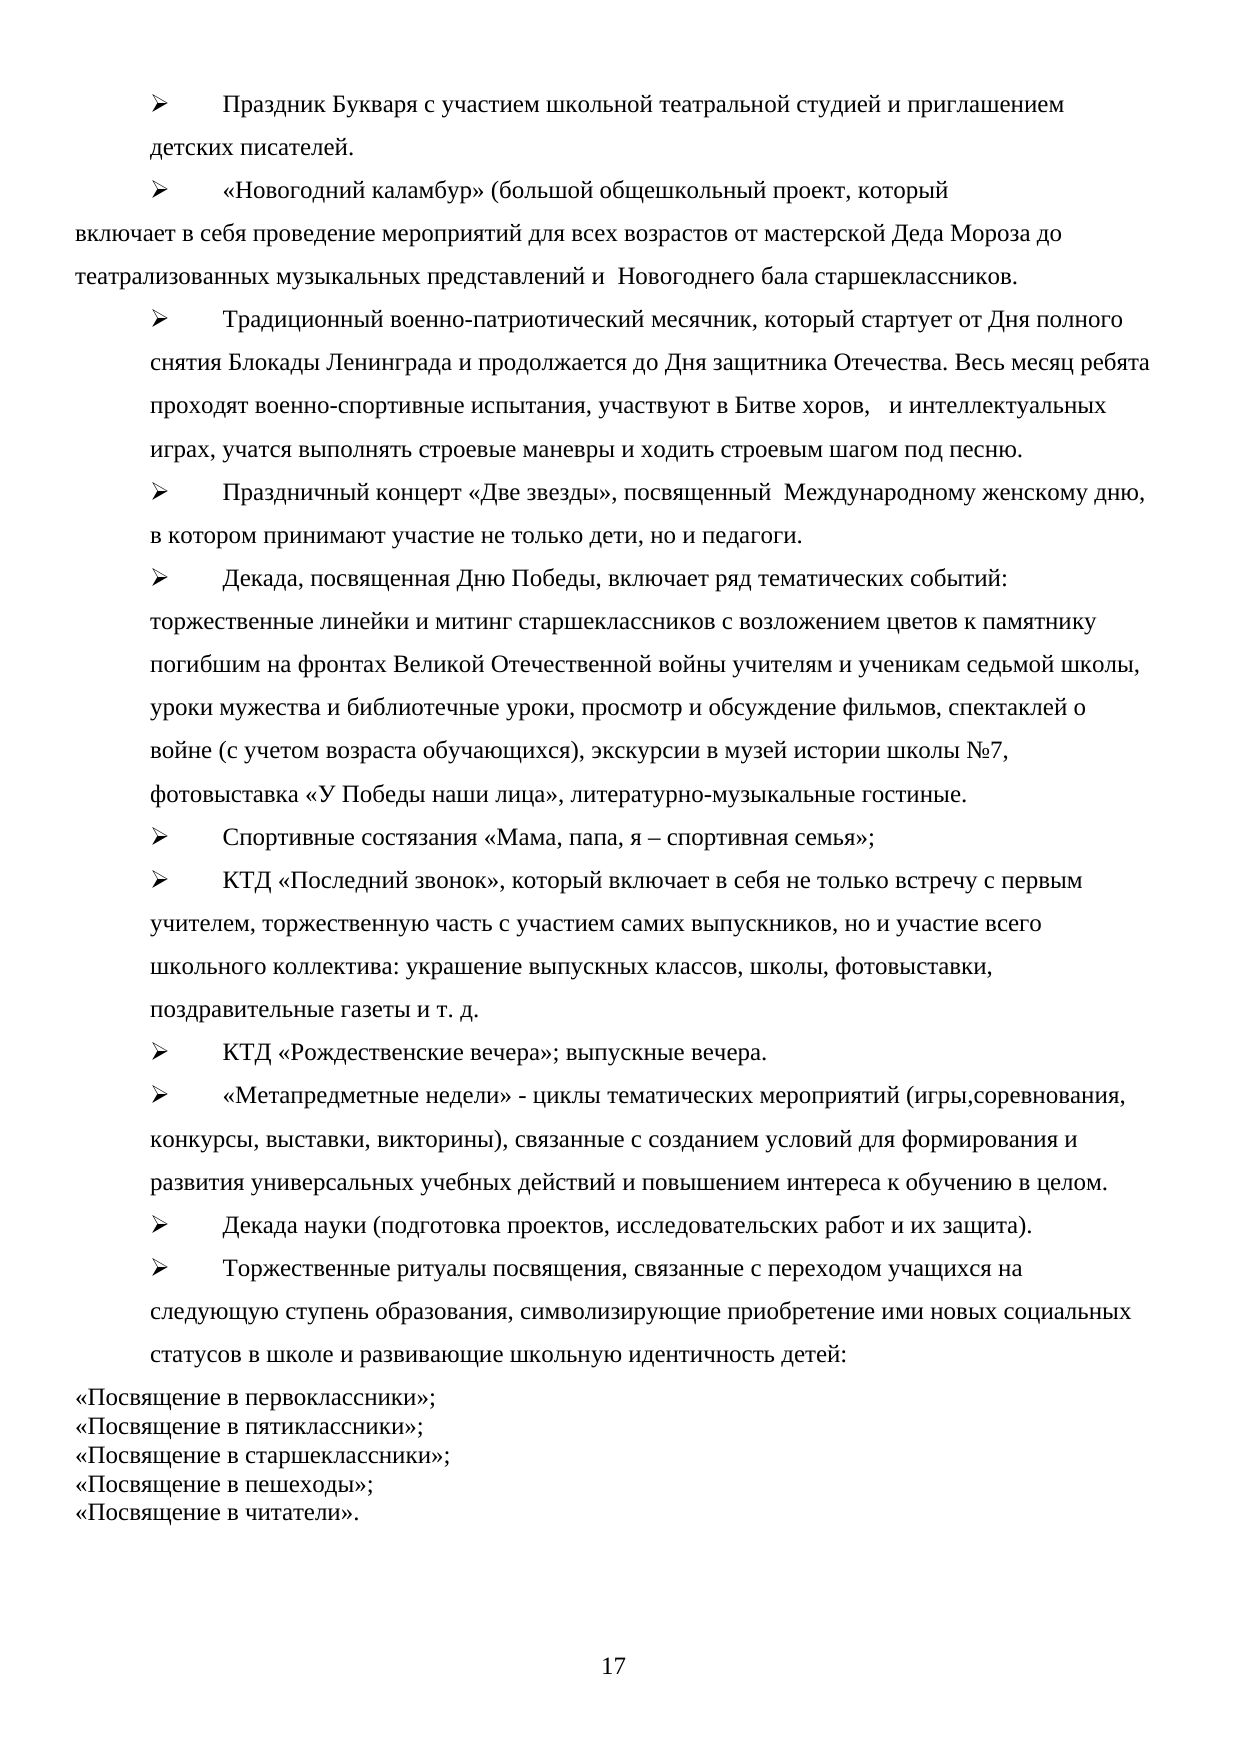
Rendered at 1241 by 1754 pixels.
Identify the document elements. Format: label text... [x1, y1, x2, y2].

list Декада, посвященная Дню Победы, включает ряд тематических событий: торжественные линейки и митинг старшеклассников с возложением цветов к памятнику погибшим на фронтах Великой Отечественной войны учителям и ученикам седьмой школы, уроки мужества и библиотечные уроки, просмотр и обсуждение фильмов, спектаклей о войне (с учетом возраста обучающихся), экскурсии в музей истории школы №7, фотовыставка «У Победы наши лица», литературно-музыкальные гостиные. [150, 563, 1152, 807]
list «Новогодний каламбур» (большой общешкольный проект, который [150, 175, 1152, 204]
text «Посвящение в читатели». [75, 1497, 1152, 1526]
list включает в себя проведение мероприятий для всех возрастов от мастерской Деда Мороза до театрализованных музыкальных представлений и Новогоднего бала старшеклассников. [75, 218, 1152, 290]
list Праздничный концерт «Две звезды», посвященный Международному женскому дню, в котором принимают участие не только дети, но и педагоги. [150, 477, 1152, 549]
list «Метапредметные недели» - циклы тематических мероприятий (игры,соревнования, конкурсы, выставки, викторины), связанные с созданием условий для формирования и развития универсальных учебных действий и повышением интереса к обучению в целом. [150, 1081, 1152, 1196]
list Традиционный военно-патриотический месячник, который стартует от Дня полного снятия Блокады Ленинграда и продолжается до Дня защитника Отечества. Весь месяц ребята проходят военно-спортивные испытания, участвуют в Битве хоров, и интеллектуальных играх, учатся выполнять строевые маневры и ходить строевым шагом под песню. [150, 304, 1152, 462]
list КТД «Рождественские вечера»; выпускные вечера. [150, 1037, 1152, 1066]
text «Посвящение в первоклассники»; [75, 1382, 1152, 1411]
list КТД «Последний звонок», который включает в себя не только встречу с первым учителем, торжественную часть с участием самих выпускников, но и участие всего школьного коллектива: украшение выпускных классов, школы, фотовыставки, поздравительные газеты и т. д. [150, 865, 1152, 1023]
list Торжественные ритуалы посвящения, связанные с переходом учащихся на следующую ступень образования, символизирующие приобретение ими новых социальных статусов в школе и развивающие школьную идентичность детей: [150, 1253, 1152, 1368]
list Декада науки (подготовка проектов, исследовательских работ и их защита). [150, 1210, 1152, 1239]
text «Посвящение в старшеклассники»; [75, 1440, 1152, 1469]
list Праздник Букваря с участием школьной театральной студией и приглашением детских писателей. [150, 89, 1152, 161]
list Спортивные состязания «Мама, папа, я – спортивная семья»; [150, 822, 1152, 851]
text «Посвящение в пешеходы»; [75, 1469, 1152, 1497]
text «Посвящение в пятиклассники»; [75, 1411, 1152, 1440]
